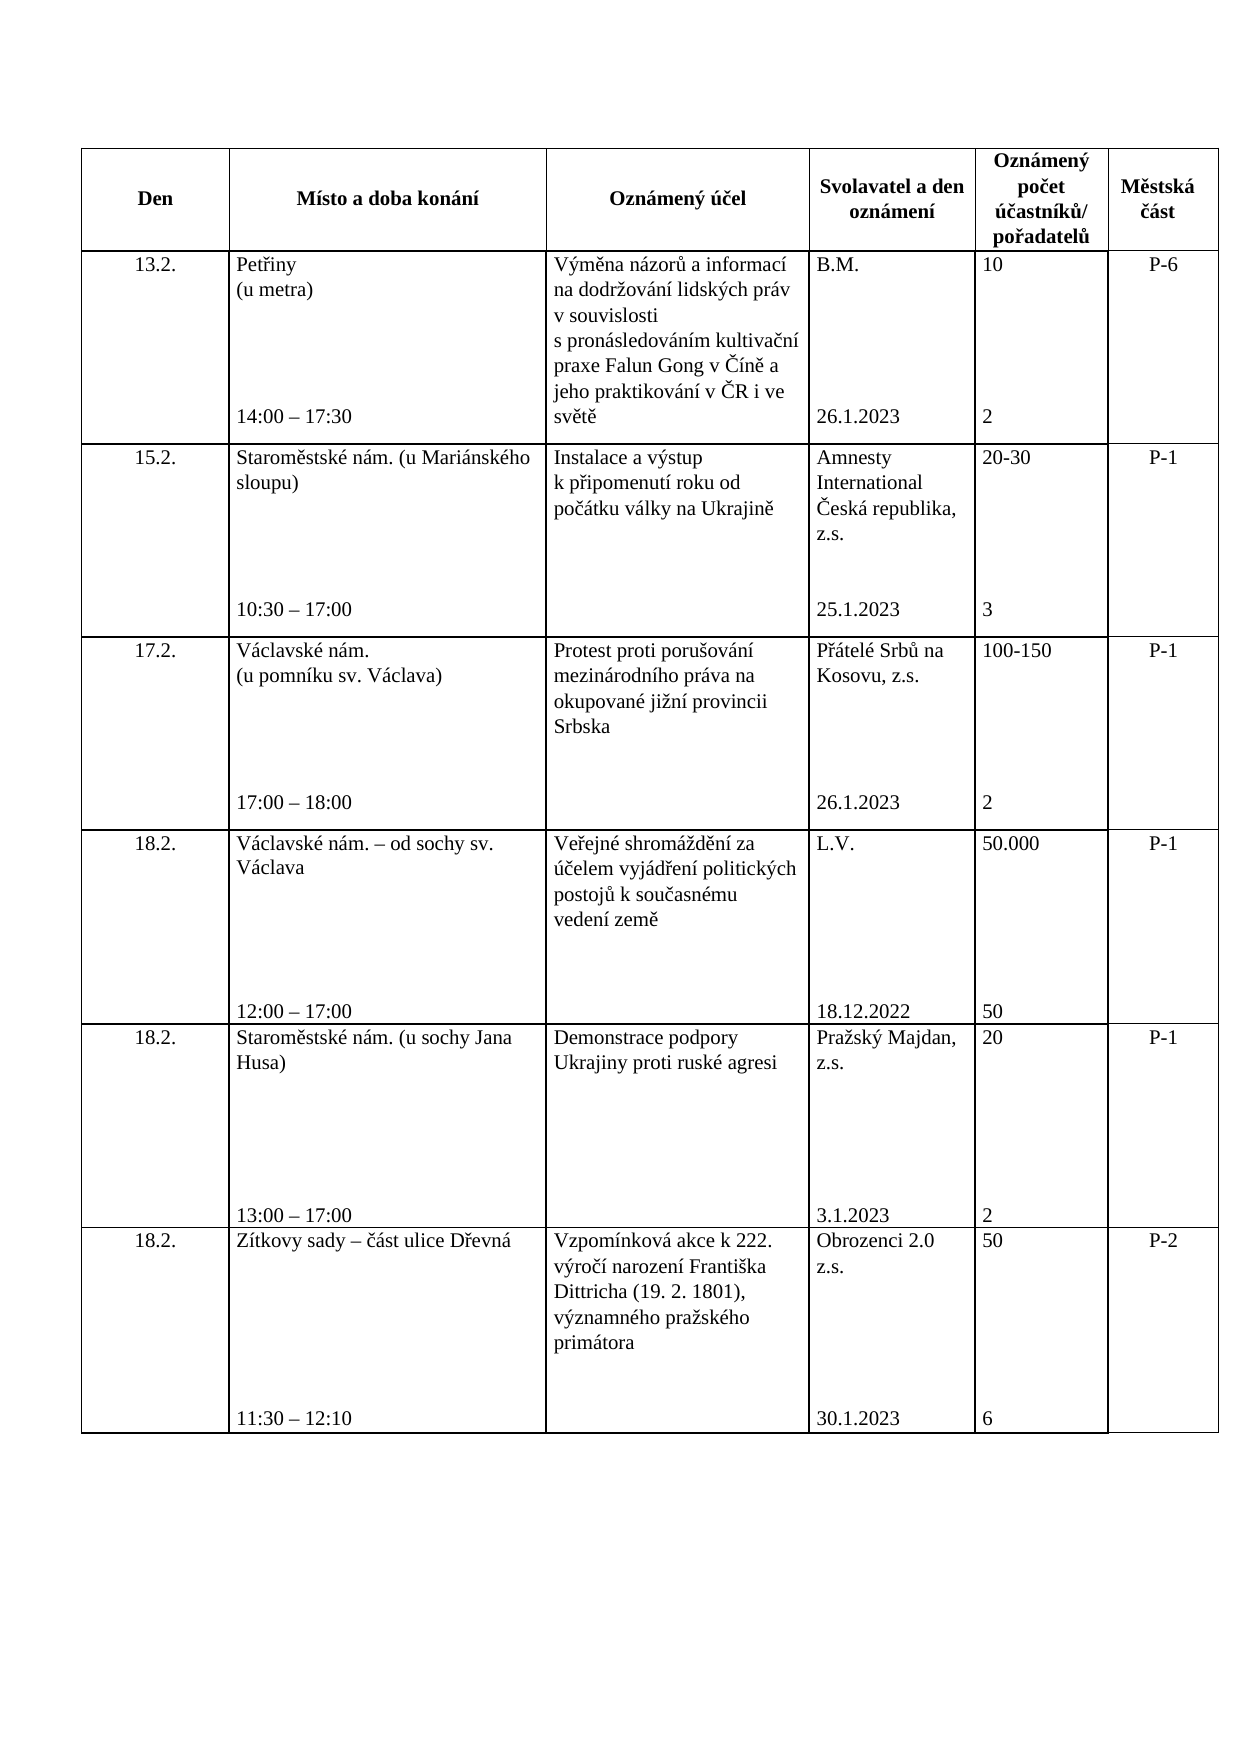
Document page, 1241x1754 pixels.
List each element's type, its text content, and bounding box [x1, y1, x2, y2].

table_cell 10 2 [976, 252, 1107, 443]
table_cell L.V. 18.12.2022 [810, 831, 974, 1023]
table_cell Instalace a výstup k připomenutí roku od počátku války na Ukrajině [547, 445, 808, 636]
table_cell 18.2. [82, 1228, 228, 1432]
table_cell 18.2. [82, 831, 228, 1023]
table_cell P-6 [1109, 251, 1218, 443]
table_cell Přátelé Srbů na Kosovu, z.s. 26.1.2023 [810, 638, 974, 829]
table_cell B.M. 26.1.2023 [810, 252, 974, 443]
table_header Svolavatel a den oznámení [810, 149, 975, 250]
table_header Místo a doba konání [230, 149, 546, 250]
table_cell Amnesty International Česká republika, z.s. 25.1.2023 [810, 445, 974, 636]
table_cell 18.2. [82, 1025, 228, 1227]
table_header Den [82, 149, 229, 250]
table_cell 20-30 3 [976, 445, 1107, 636]
table_cell 50 6 [976, 1228, 1107, 1432]
table_cell P-1 [1109, 444, 1218, 636]
table_cell Vzpomínková akce k 222. výročí narození Františka Dittricha (19. 2. 1801), významného pražského primátora [547, 1228, 808, 1432]
table_header Oznámený účel [547, 149, 809, 250]
table_cell 20 2 [976, 1025, 1107, 1227]
table_header Městská část [1109, 149, 1218, 250]
table_cell 15.2. [82, 445, 228, 636]
table_cell Demonstrace podpory Ukrajiny proti ruské agresi [547, 1025, 808, 1227]
table_cell 100-150 2 [976, 638, 1107, 829]
table_cell Zítkovy sady – část ulice Dřevná 11:30 – 12:10 [230, 1228, 545, 1432]
table_cell P-1 [1109, 637, 1218, 829]
table_cell P-2 [1109, 1228, 1218, 1432]
table_cell Pražský Majdan, z.s. 3.1.2023 [810, 1025, 974, 1227]
table_cell Výměna názorů a informací na dodržování lidských práv v souvislosti s pronásledováním kultivační praxe Falun Gong v Číně a jeho praktikování v ČR i ve světě [547, 252, 808, 443]
table_cell Václavské nám. (u pomníku sv. Václava) 17:00 – 18:00 [230, 638, 545, 829]
table_cell P-1 [1109, 1024, 1218, 1227]
table_cell P-1 [1109, 830, 1218, 1023]
table_cell Staroměstské nám. (u sochy Jana Husa) 13:00 – 17:00 [230, 1025, 545, 1227]
table_cell Václavské nám. – od sochy sv. Václava 12:00 – 17:00 [230, 831, 545, 1023]
table_cell Protest proti porušování mezinárodního práva na okupované jižní provincii Srbska [547, 638, 808, 829]
table_cell 13.2. [82, 252, 228, 443]
table_cell 17.2. [82, 638, 228, 829]
table_cell Staroměstské nám. (u Mariánského sloupu) 10:30 – 17:00 [230, 445, 545, 636]
table_cell 50.000 50 [976, 831, 1107, 1023]
table_cell Obrozenci 2.0 z.s. 30.1.2023 [810, 1228, 974, 1432]
table_header Oznámený počet účastníků/ pořadatelů [976, 149, 1108, 250]
table_cell Veřejné shromáždění za účelem vyjádření politických postojů k současnému vedení země [547, 831, 808, 1023]
table_cell Petřiny (u metra) 14:00 – 17:30 [230, 252, 545, 443]
